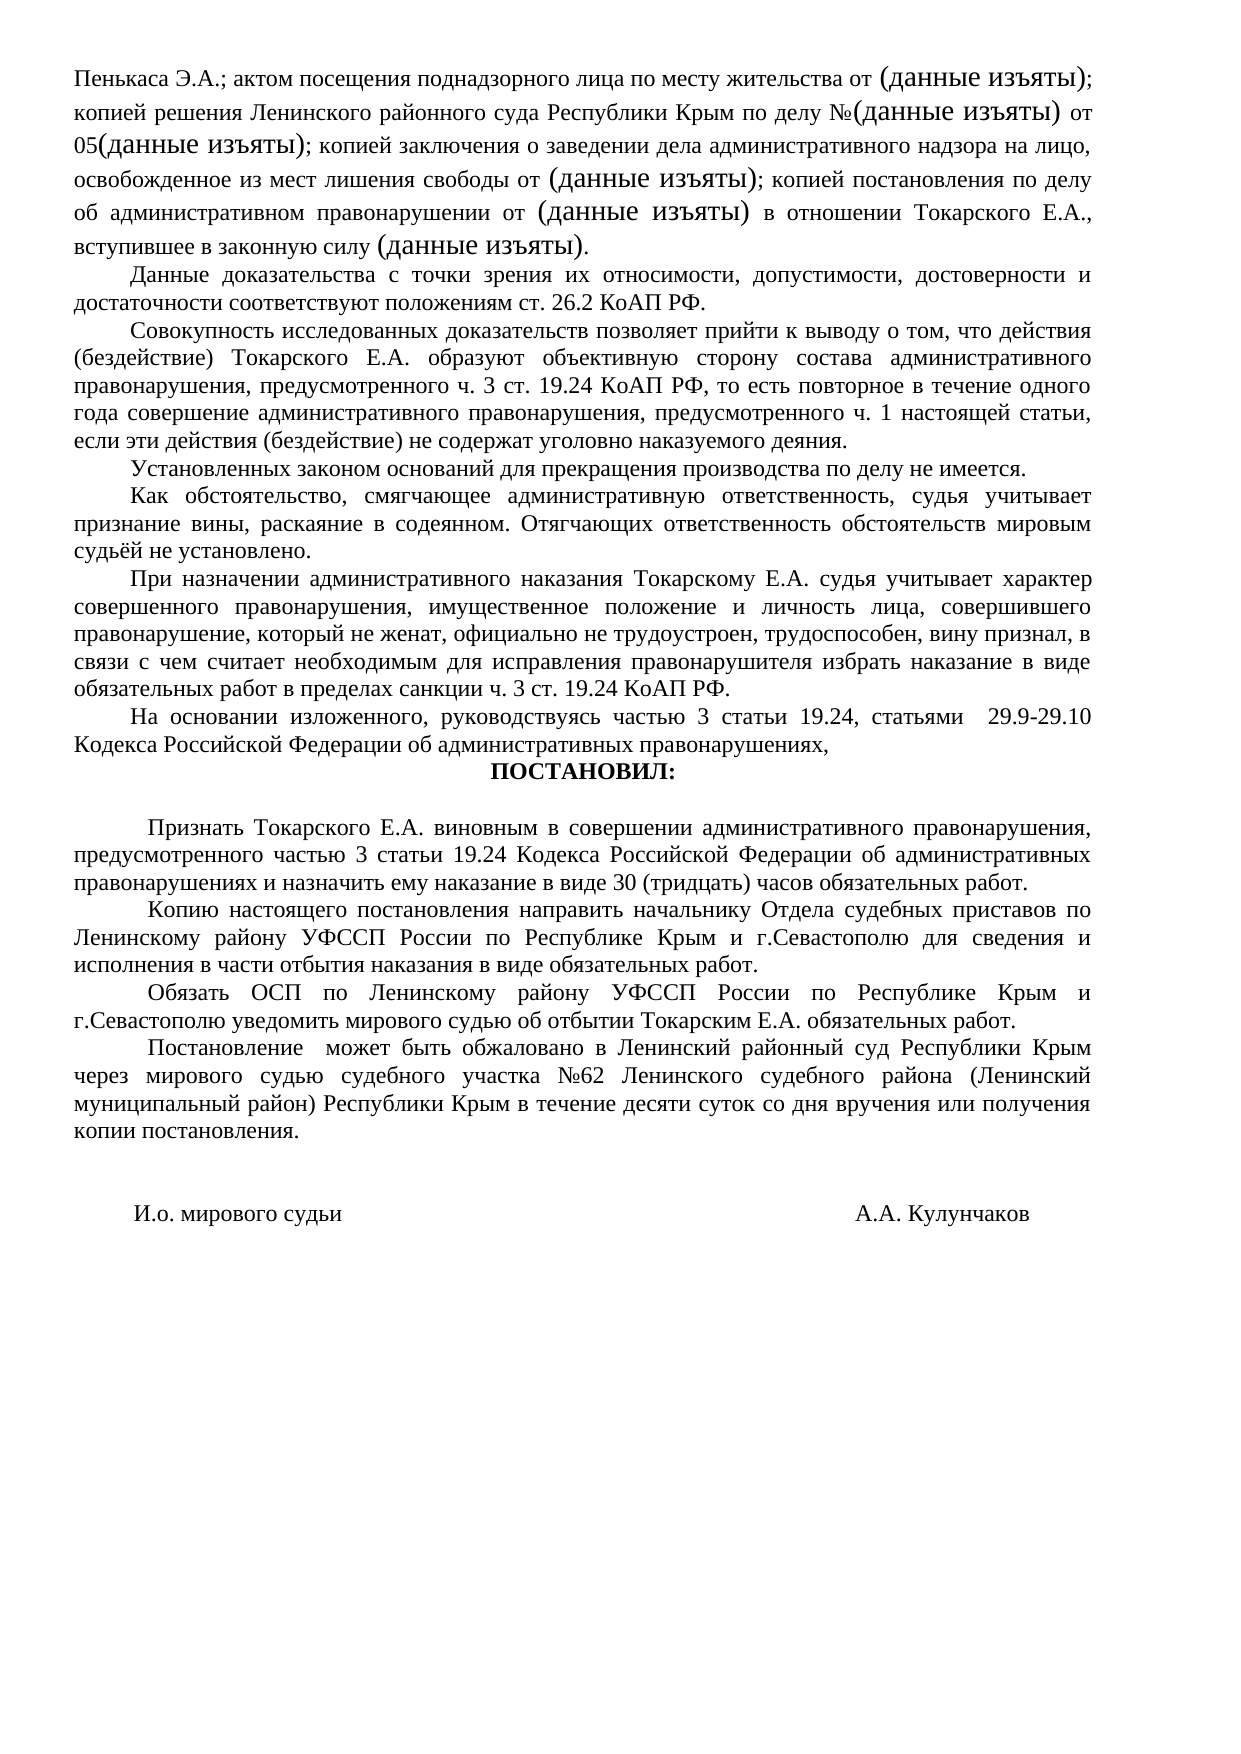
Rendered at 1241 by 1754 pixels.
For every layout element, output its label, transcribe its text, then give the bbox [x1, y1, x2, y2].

text Постановление может быть обжаловано в Ленинский районный суд Республики Крым через мирового судью судебного участка №62 Ленинского судебного района (Ленинский муниципальный район) Республики Крым в течение десяти суток со дня вручения или получения копии постановления. [74, 1033, 1092, 1144]
text Признать Токарского Е.А. виновным в совершении административного правонарушения, предусмотренного частью 3 статьи 19.24 Кодекса Российской Федерации об административных правонарушениях и назначить ему наказание в виде 30 (тридцать) часов обязательных работ. [74, 812, 1092, 895]
text При назначении административного наказания Токарскому Е.А. судья учитывает характер совершенного правонарушения, имущественное положение и личность лица, совершившего правонарушение, который не женат, официально не трудоустроен, трудоспособен, вину признал, в связи с чем считает необходимым для исправления правонарушителя избрать наказание в виде обязательных работ в пределах санкции ч. 3 ст. 19.24 КоАП РФ. [74, 564, 1092, 702]
text Совокупность исследованных доказательств позволяет прийти к выводу о том, что действия (бездействие) Токарского Е.А. образуют объективную сторону состава административного правонарушения, предусмотренного ч. 3 ст. 19.24 КоАП РФ, то есть повторное в течение одного года совершение административного правонарушения, предусмотренного ч. 1 настоящей статьи, если эти действия (бездействие) не содержат уголовно наказуемого деяния. [74, 316, 1092, 454]
text И.о. мирового судьи А.А. Кулунчаков [74, 1199, 1092, 1227]
text Данные доказательства с точки зрения их относимости, допустимости, достоверности и достаточности соответствуют положениям ст. 26.2 КоАП РФ. [74, 260, 1092, 316]
text Обязать ОСП по Ленинскому району УФССП России по Республике Крым и г.Севастополю уведомить мирового судью об отбытии Токарским Е.А. обязательных работ. [74, 978, 1092, 1033]
text Копию настоящего постановления направить начальнику Отдела судебных приставов по Ленинскому району УФССП России по Республике Крым и г.Севастополю для сведения и исполнения в части отбытия наказания в виде обязательных работ. [74, 895, 1092, 978]
text Как обстоятельство, смягчающее административную ответственность, судья учитывает признание вины, раскаяние в содеянном. Отягчающих ответственность обстоятельств мировым судьёй не установлено. [74, 481, 1092, 564]
text Установленных законом оснований для прекращения производства по делу не имеется. [74, 454, 1092, 481]
text На основании изложенного, руководствуясь частью 3 статьи 19.24, статьями 29.9-29.10 Кодекса Российской Федерации об административных правонарушениях, [74, 702, 1092, 757]
text ПОСТАНОВИЛ: [74, 757, 1092, 785]
